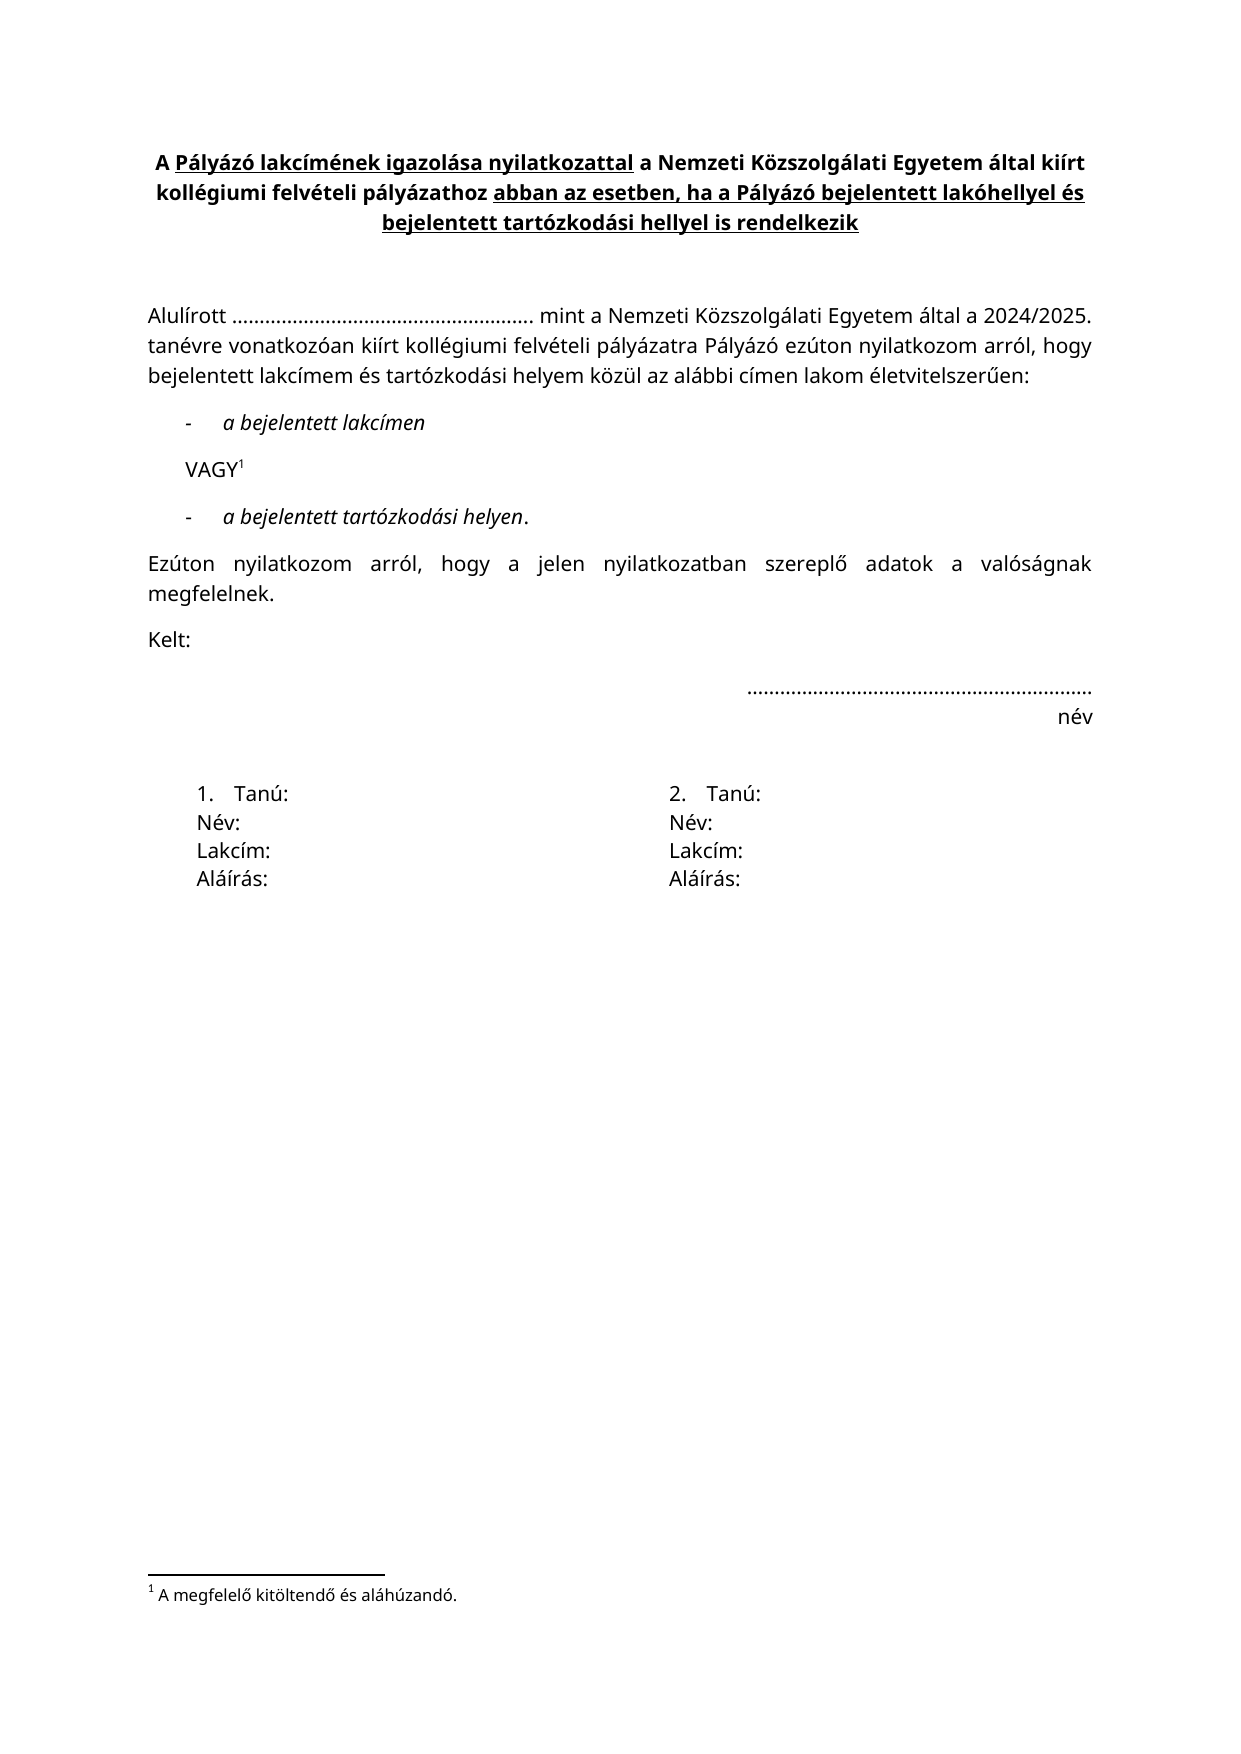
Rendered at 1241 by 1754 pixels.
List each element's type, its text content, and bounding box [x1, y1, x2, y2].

text VAGY [185, 455, 1093, 483]
list a bejelentett lakcímen [185, 408, 1093, 437]
text név [148, 702, 1093, 731]
text Alulírott ………………………………………………. mint a Nemzeti Közszolgálati Egyetem által a 2024/2025. tanévre vonatkozóan kiírt kollégiumi felvételi pályázatra Pályázó ezúton nyilatkozom arról, hogy bejelentett lakcímem és tartózkodási helyem közül az alábbi címen lakom életvitelszerűen: [148, 301, 1093, 390]
text Kelt: [148, 626, 1093, 654]
table_header Tanú: Név: Lakcím: Aláírás: [148, 779, 620, 921]
text ……………………………………………………… [148, 672, 1093, 701]
table_header Tanú: Név: Lakcím: Aláírás: [620, 779, 1093, 921]
list a bejelentett tartózkodási helyen. [185, 502, 1093, 530]
text Ezúton nyilatkozom arról, hogy a jelen nyilatkozatban szereplő adatok a valóságnak megfelelnek. [148, 549, 1093, 607]
text A Pályázó lakcímének igazolása nyilatkozattal a Nemzeti Közszolgálati Egyetem által kiírt kollégiumi felvételi pályázathoz abban az esetben, ha a Pályázó bejelentett lakóhellyel és bejelentett tartózkodási hellyel is rendelkezik [148, 148, 1093, 236]
